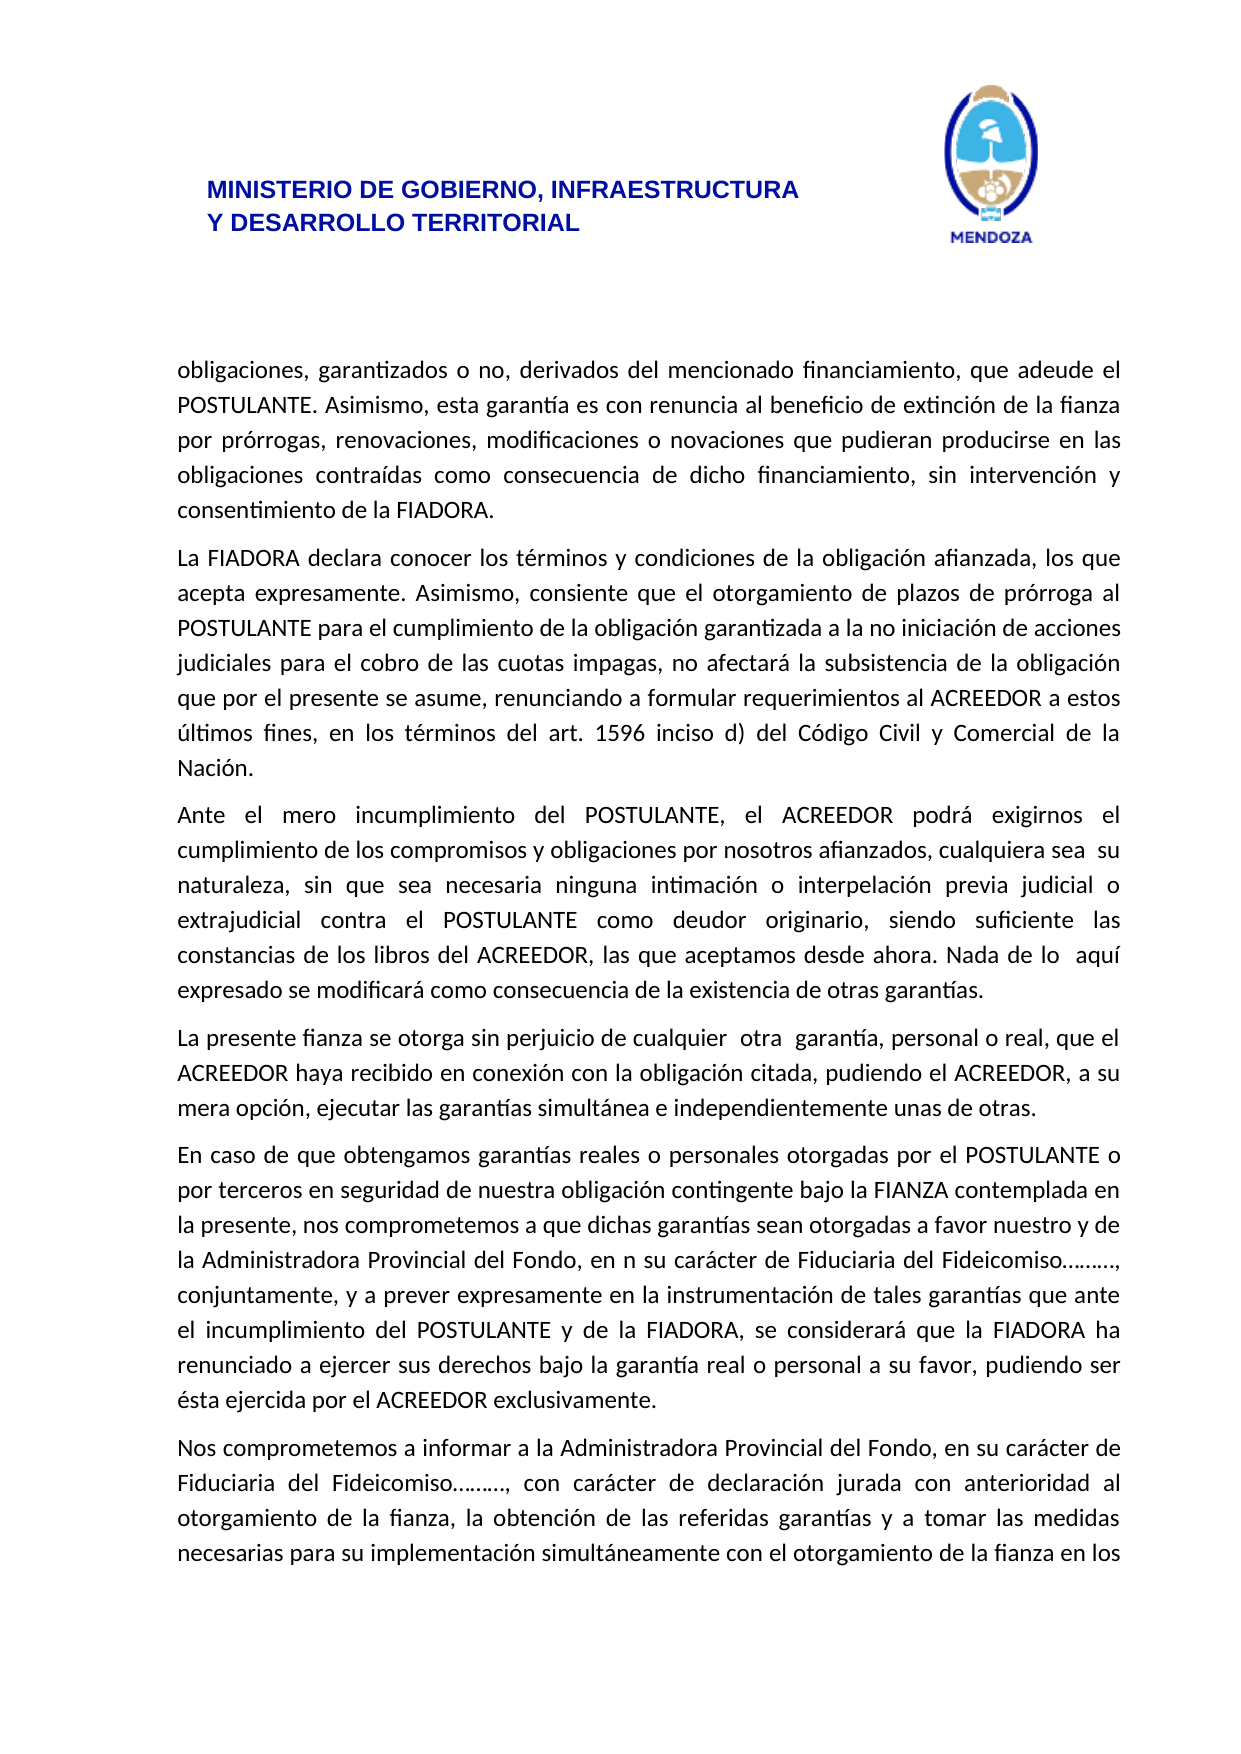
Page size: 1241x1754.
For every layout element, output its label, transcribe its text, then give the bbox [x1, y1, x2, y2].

text Ante el mero incumplimiento del POSTULANTE, el ACREEDOR podrá exigirnos el cumplimiento de los compromisos y obligaciones por nosotros afianzados, cualquiera sea su naturaleza, sin que sea necesaria ninguna intimación o interpelación previa judicial o extrajudicial contra el POSTULANTE como deudor originario, siendo suficiente las constancias de los libros del ACREEDOR, las que aceptamos desde ahora. Nada de lo aquí expresado se modificará como consecuencia de la existencia de otras garantías. [177, 799, 1122, 1005]
text La FIADORA declara conocer los términos y condiciones de la obligación afianzada, los que acepta expresamente. Asimismo, consiente que el otorgamiento de plazos de prórroga al POSTULANTE para el cumplimiento de la obligación garantizada a la no iniciación de acciones judiciales para el cobro de las cuotas impagas, no afectará la subsistencia de la obligación que por el presente se asume, renunciando a formular requerimientos al ACREEDOR a estos últimos fines, en los términos del art. 1596 inciso d) del Código Civil y Comercial de la Nación. [177, 542, 1122, 782]
text La presente fianza se otorga sin perjuicio de cualquier otra garantía, personal o real, que el ACREEDOR haya recibido en conexión con la obligación citada, pudiendo el ACREEDOR, a su mera opción, ejecutar las garantías simultánea e independientemente unas de otras. [177, 1022, 1122, 1122]
picture [944, 85, 1038, 243]
text En caso de que obtengamos garantías reales o personales otorgadas por el POSTULANTE o por terceros en seguridad de nuestra obligación contingente bajo la FIANZA contemplada en la presente, nos comprometemos a que dichas garantías sean otorgadas a favor nuestro y de la Administradora Provincial del Fondo, en n su carácter de Fiduciaria del Fideicomiso………, conjuntamente, y a prever expresamente en la instrumentación de tales garantías que ante el incumplimiento del POSTULANTE y de la FIADORA, se considerará que la FIADORA ha renunciado a ejercer sus derechos bajo la garantía real o personal a su favor, pudiendo ser ésta ejercida por el ACREEDOR exclusivamente. [177, 1139, 1122, 1415]
